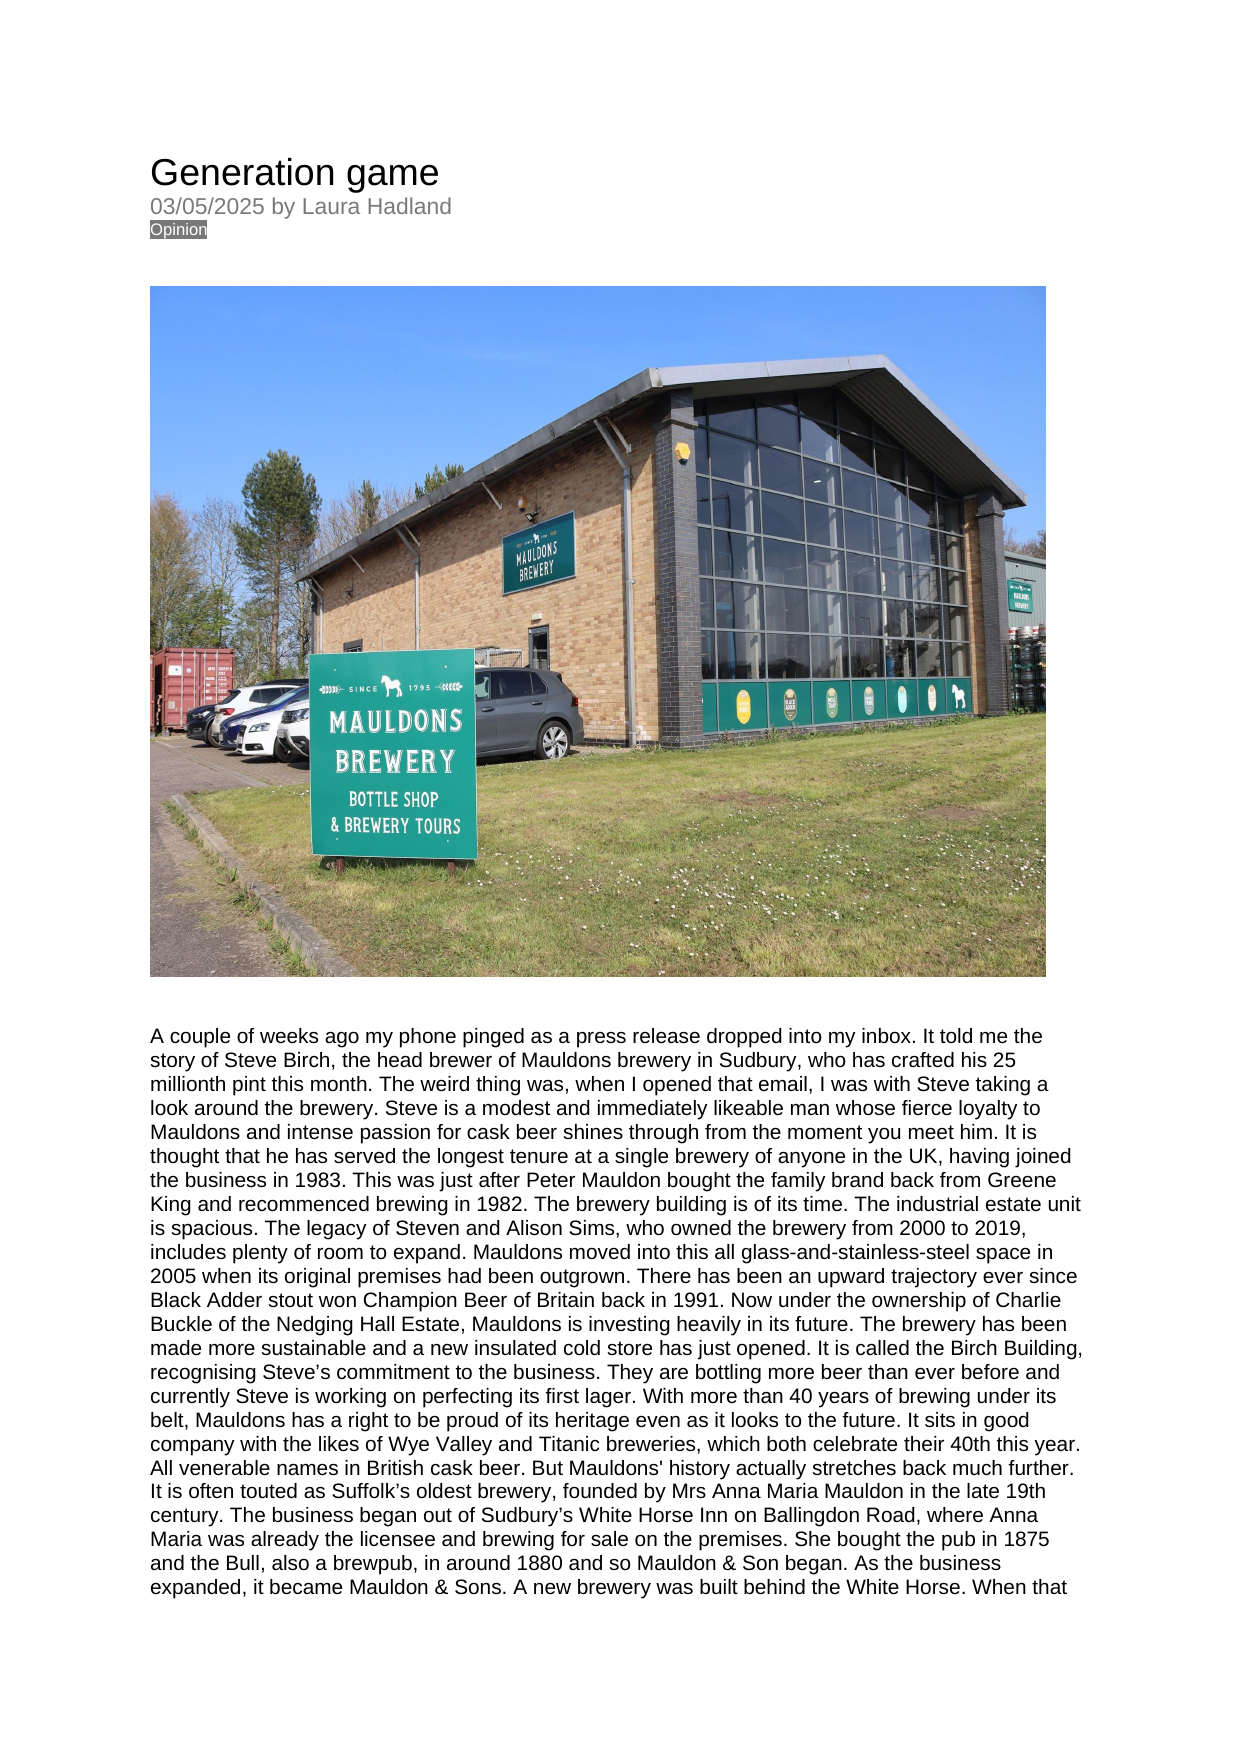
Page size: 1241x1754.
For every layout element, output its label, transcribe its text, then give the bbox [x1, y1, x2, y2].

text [150, 1024, 1090, 1599]
text 03/05/2025 by Laura Hadland [150, 193, 1090, 219]
text Opinion [150, 219, 1090, 239]
text Generation game [150, 150, 1090, 193]
picture [150, 286, 1046, 977]
